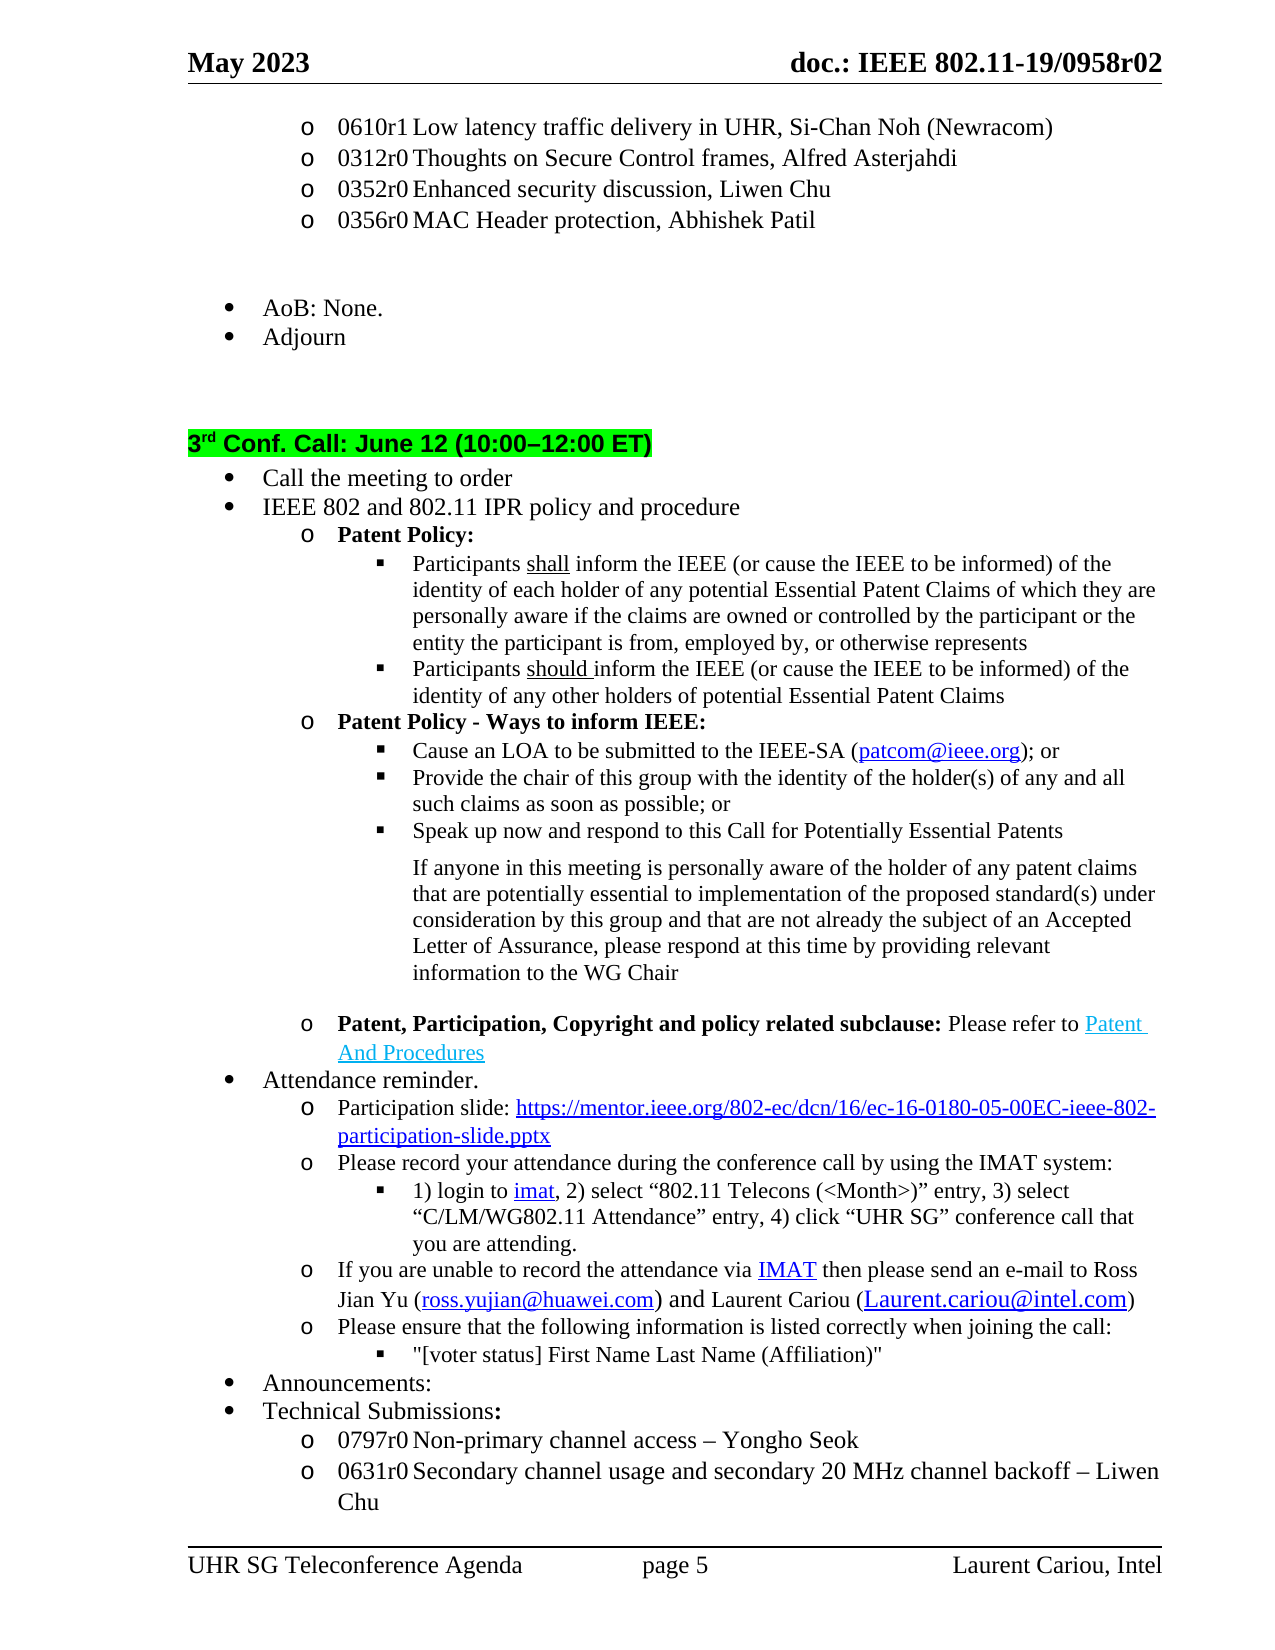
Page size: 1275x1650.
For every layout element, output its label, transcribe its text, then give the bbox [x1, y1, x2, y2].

list 0312r0 Thoughts on Secure Control frames, Alfred Asterjahdi [300, 143, 1162, 174]
list Provide the chair of this group with the identity of the holder(s) of any and all such claims as soon as possible; or [375, 764, 1162, 817]
list AoB: None. [225, 293, 1162, 322]
subtitle 3rd Conf. Call: June 12 (10:00–12:00 ET) [187, 428, 1162, 457]
list 0356r0 MAC Header protection, Abhishek Patil [300, 205, 1162, 236]
list 0797r0 Non-primary channel access – Yongho Seok [300, 1425, 1162, 1456]
list Technical Submissions: [225, 1396, 1162, 1425]
list "[voter status] First Name Last Name (Affiliation)" [375, 1341, 1162, 1368]
list Participants shall inform the IEEE (or cause the IEEE to be informed) of the identity of each holder of any potential Essential Patent Claims of which they are personally aware if the claims are owned or controlled by the participant or the entity the participant is from, employed by, or otherwise represents [375, 550, 1162, 655]
list Call the meeting to order [225, 463, 1162, 492]
list 0352r0 Enhanced security discussion, Liwen Chu [300, 174, 1162, 205]
list Patent, Participation, Copyright and policy related subclause: Please refer to Patent And Procedures [300, 1010, 1162, 1065]
list Attendance reminder. [225, 1065, 1162, 1094]
list Adjourn [225, 322, 1162, 351]
list Participants should inform the IEEE (or cause the IEEE to be informed) of the identity of any other holders of potential Essential Patent Claims [375, 655, 1162, 708]
list IEEE 802 and 802.11 IPR policy and procedure [225, 492, 1162, 521]
list 1) login to imat, 2) select “802.11 Telecons (<Month>)” entry, 3) select “C/LM/WG802.11 Attendance” entry, 4) click “UHR SG” conference call that you are attending. [375, 1177, 1162, 1256]
list 0631r0 Secondary channel usage and secondary 20 MHz channel backoff – Liwen Chu [300, 1456, 1162, 1516]
list Please ensure that the following information is listed correctly when joining the call: [300, 1313, 1162, 1341]
list If anyone in this meeting is personally aware of the holder of any patent claims that are potentially essential to implementation of the proposed standard(s) under consideration by this group and that are not already the subject of an Accepted Letter of Assurance, please respond at this time by providing relevant information to the WG Chair [412, 853, 1162, 985]
list If you are unable to record the attendance via IMAT then please send an e-mail to Ross Jian Yu (ross.yujian@huawei.com) and Laurent Cariou (Laurent.cariou@intel.com) [300, 1256, 1162, 1313]
list Please record your attendance during the conference call by using the IMAT system: [300, 1149, 1162, 1177]
list Announcements: [225, 1368, 1162, 1396]
list Cause an LOA to be submitted to the IEEE-SA (patcom@ieee.org); or [375, 737, 1162, 764]
list Patent Policy - Ways to inform IEEE: [300, 708, 1162, 737]
list 0610r1 Low latency traffic delivery in UHR, Si-Chan Noh (Newracom) [300, 112, 1162, 143]
list Speak up now and respond to this Call for Potentially Essential Patents [375, 817, 1162, 843]
list Participation slide: https://mentor.ieee.org/802-ec/dcn/16/ec-16-0180-05-00EC-ieee-802-participation-slide.pptx [300, 1094, 1162, 1149]
list Patent Policy: [300, 521, 1162, 550]
